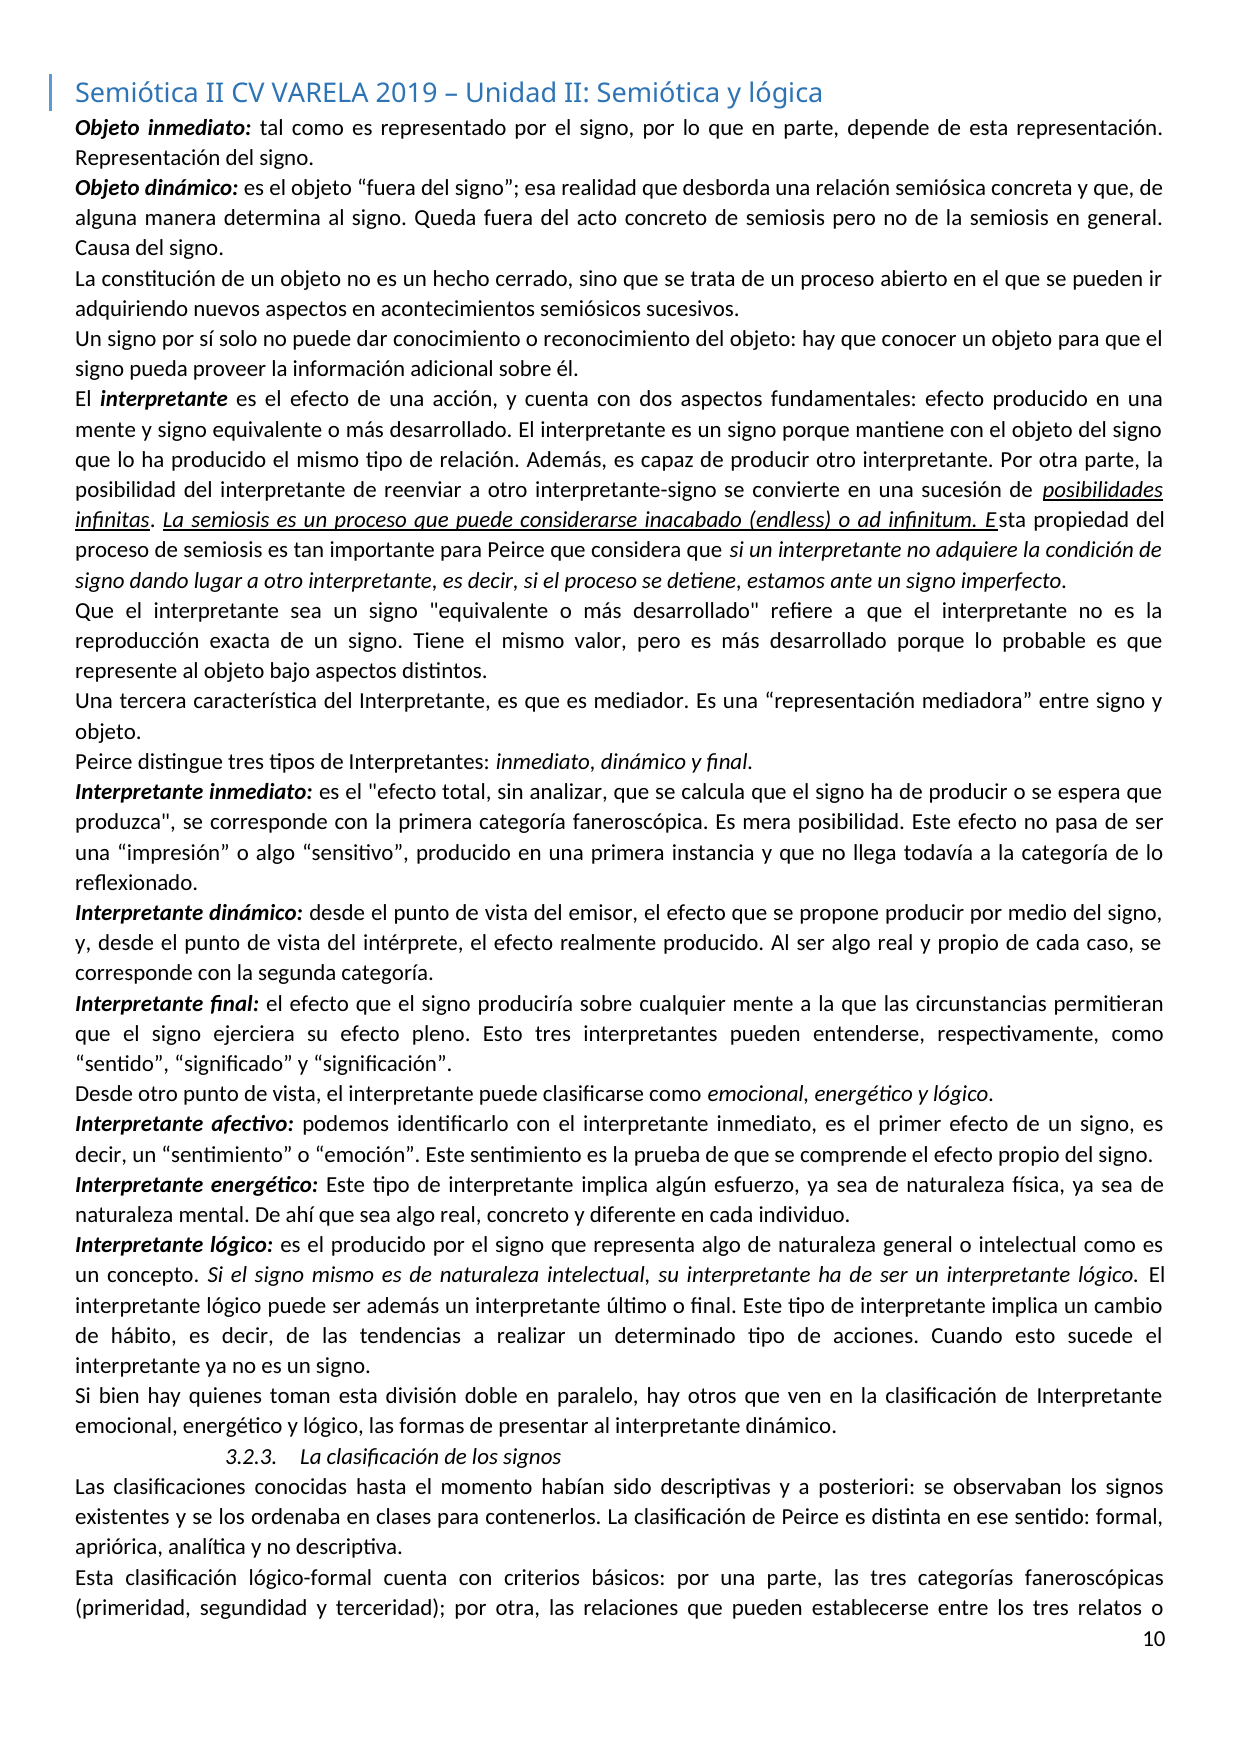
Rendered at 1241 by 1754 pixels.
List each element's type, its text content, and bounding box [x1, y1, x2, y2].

text Peirce distingue tres tipos de Interpretantes: inmediato, dinámico y final. [75, 747, 1165, 775]
text Interpretante lógico: es el producido por el signo que representa algo de naturaleza general o intelectual como es un concepto. Si el signo mismo es de naturaleza intelectual, su interpretante ha de ser un interpretante lógico. El interpretante lógico puede ser además un interpretante último o final. Este tipo de interpretante implica un cambio de hábito, es decir, de las tendencias a realizar un determinado tipo de acciones. Cuando esto sucede el interpretante ya no es un signo. [75, 1230, 1165, 1379]
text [75, 1563, 1165, 1621]
text Interpretante dinámico: desde el punto de vista del emisor, el efecto que se propone producir por medio del signo, y, desde el punto de vista del intérprete, el efecto realmente producido. Al ser algo real y propio de cada caso, se corresponde con la segunda categoría. [75, 898, 1165, 987]
list La clasificación de los signos [225, 1442, 1165, 1470]
text Objeto inmediato: tal como es representado por el signo, por lo que en parte, depende de esta representación. Representación del signo. [75, 113, 1165, 171]
text Interpretante energético: Este tipo de interpretante implica algún esfuerzo, ya sea de naturaleza física, ya sea de naturaleza mental. De ahí que sea algo real, concreto y diferente en cada individuo. [75, 1170, 1165, 1228]
text Objeto dinámico: es el objeto “fuera del signo”; esa realidad que desborda una relación semiósica concreta y que, de alguna manera determina al signo. Queda fuera del acto concreto de semiosis pero no de la semiosis en general. Causa del signo. [75, 173, 1165, 262]
text Las clasificaciones conocidas hasta el momento habían sido descriptivas y a posteriori: se observaban los signos existentes y se los ordenaba en clases para contenerlos. La clasificación de Peirce es distinta en ese sentido: formal, apriórica, analítica y no descriptiva. [75, 1472, 1165, 1561]
text Interpretante afectivo: podemos identificarlo con el interpretante inmediato, es el primer efecto de un signo, es decir, un “sentimiento” o “emoción”. Este sentimiento es la prueba de que se comprende el efecto propio del signo. [75, 1109, 1165, 1168]
text Que el interpretante sea un signo "equivalente o más desarrollado" refiere a que el interpretante no es la reproducción exacta de un signo. Tiene el mismo valor, pero es más desarrollado porque lo probable es que represente al objeto bajo aspectos distintos. [75, 596, 1165, 684]
text Si bien hay quienes toman esta división doble en paralelo, hay otros que ven en la clasificación de Interpretante emocional, energético y lógico, las formas de presentar al interpretante dinámico. [75, 1381, 1165, 1440]
text Un signo por sí solo no puede dar conocimiento o reconocimiento del objeto: hay que conocer un objeto para que el signo pueda proveer la información adicional sobre él. [75, 324, 1165, 382]
text Interpretante final: el efecto que el signo produciría sobre cualquier mente a la que las circunstancias permitieran que el signo ejerciera su efecto pleno. Esto tres interpretantes pueden entenderse, respectivamente, como “sentido”, “significado” y “significación”. [75, 989, 1165, 1077]
text Desde otro punto de vista, el interpretante puede clasificarse como emocional, energético y lógico. [75, 1079, 1165, 1107]
text El interpretante es el efecto de una acción, y cuenta con dos aspectos fundamentales: efecto producido en una mente y signo equivalente o más desarrollado. El interpretante es un signo porque mantiene con el objeto del signo que lo ha producido el mismo tipo de relación. Además, es capaz de producir otro interpretante. Por otra parte, la posibilidad del interpretante de reenviar a otro interpretante-signo se convierte en una sucesión de posibilidades infinitas. La semiosis es un proceso que puede considerarse inacabado (endless) o ad infinitum. Esta propiedad del proceso de semiosis es tan importante para Peirce que considera que si un interpretante no adquiere la condición de signo dando lugar a otro interpretante, es decir, si el proceso se detiene, estamos ante un signo imperfecto. [75, 384, 1165, 594]
text Una tercera característica del Interpretante, es que es mediador. Es una “representación mediadora” entre signo y objeto. [75, 687, 1165, 745]
text La constitución de un objeto no es un hecho cerrado, sino que se trata de un proceso abierto en el que se pueden ir adquiriendo nuevos aspectos en acontecimientos semiósicos sucesivos. [75, 264, 1165, 322]
text Interpretante inmediato: es el "efecto total, sin analizar, que se calcula que el signo ha de producir o se espera que produzca", se corresponde con la primera categoría faneroscópica. Es mera posibilidad. Este efecto no pasa de ser una “impresión” o algo “sensitivo”, producido en una primera instancia y que no llega todavía a la categoría de lo reflexionado. [75, 777, 1165, 896]
